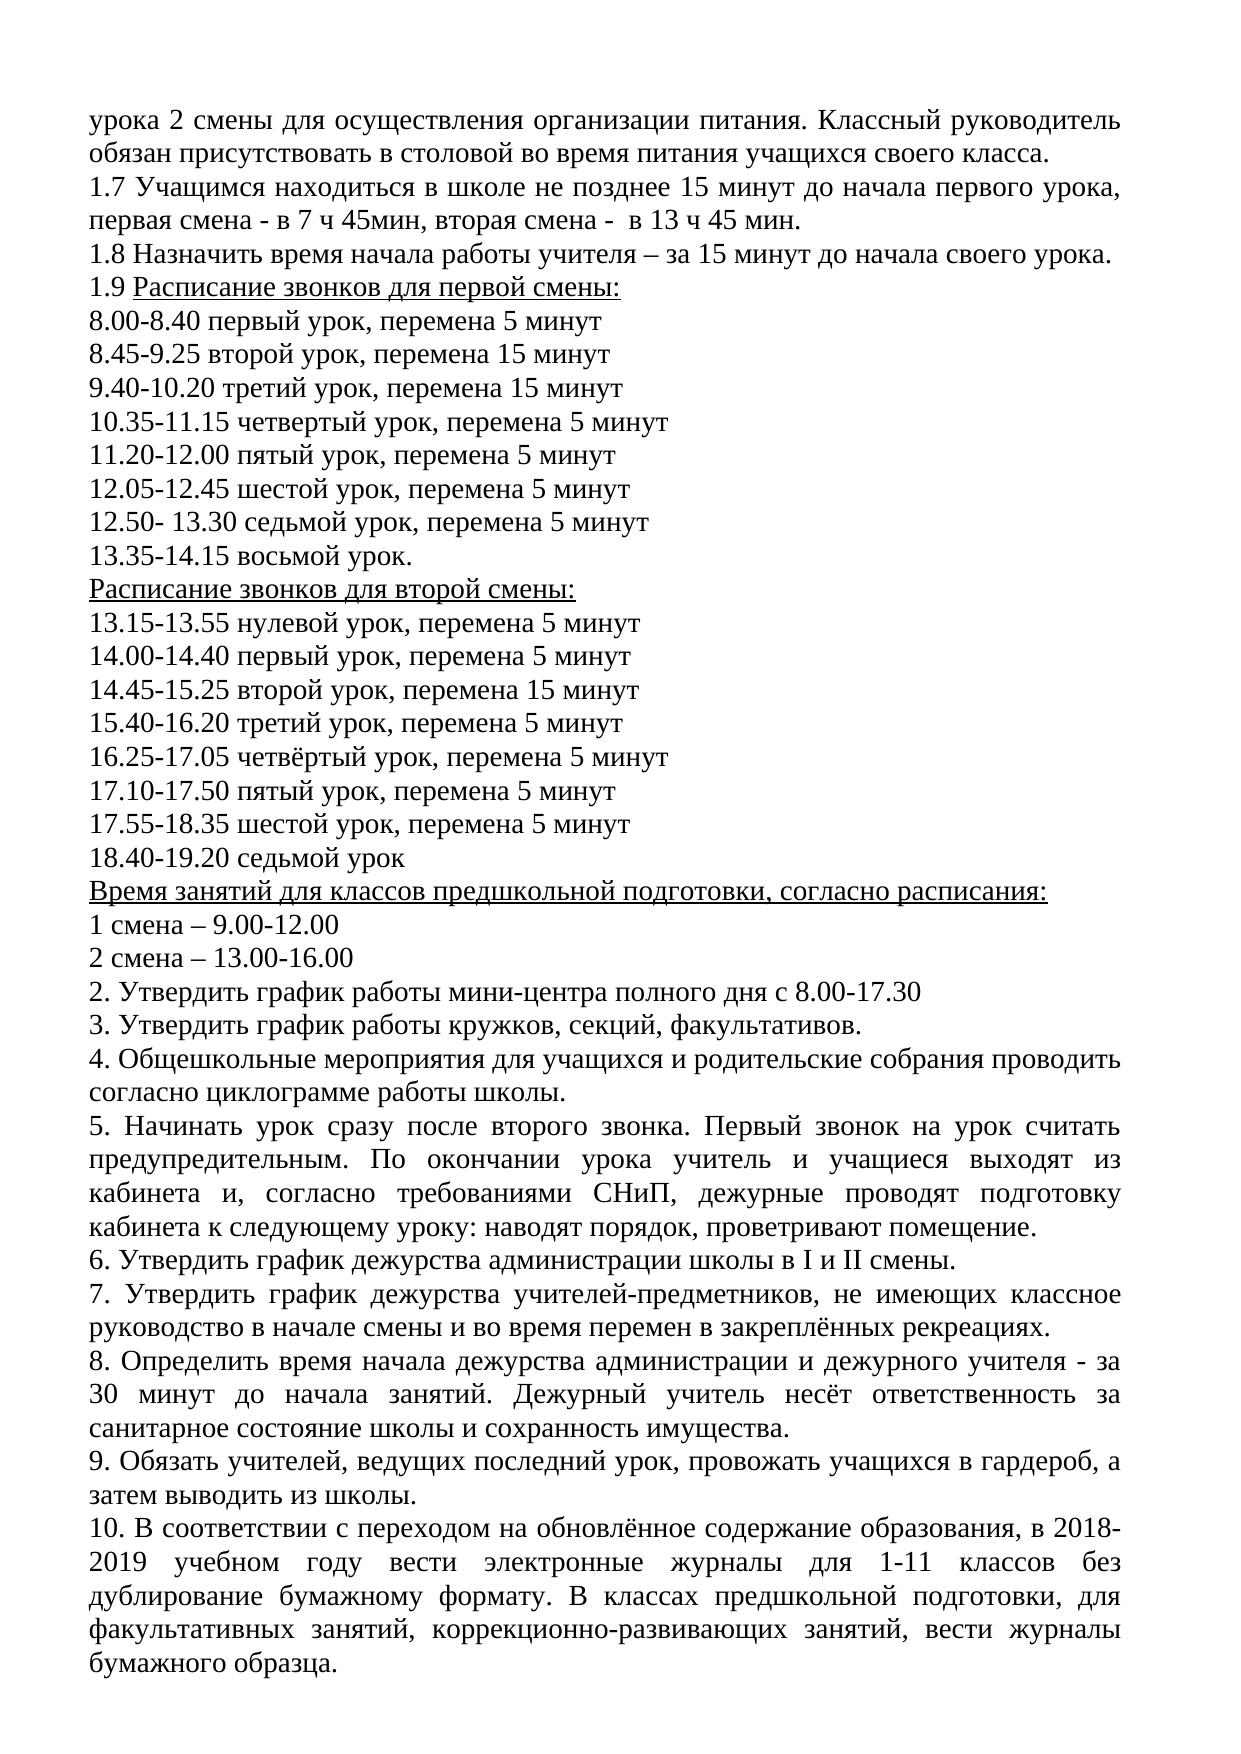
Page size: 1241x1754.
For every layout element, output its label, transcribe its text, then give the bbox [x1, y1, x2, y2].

text 14.45-15.25 второй урок, перемена 15 минут [89, 672, 1122, 706]
text 12.50- 13.30 седьмой урок, перемена 5 минут [89, 504, 1122, 538]
text 1.9 Расписание звонков для первой смены: [89, 269, 1122, 303]
text Время занятий для классов предшкольной подготовки, согласно расписания: [89, 873, 1122, 907]
text 6. Утвердить график дежурства администрации школы в I и II смены. [89, 1242, 1122, 1276]
text 2 смена – 13.00-16.00 [89, 940, 1122, 974]
text 9.40-10.20 третий урок, перемена 15 минут [89, 370, 1122, 404]
text 4. Общешкольные мероприятия для учащихся и родительские собрания проводить согласно циклограмме работы школы. [89, 1041, 1122, 1108]
text 17.55-18.35 шестой урок, перемена 5 минут [89, 806, 1122, 840]
text 9. Обязать учителей, ведущих последний урок, провожать учащихся в гардероб, а затем выводить из школы. [89, 1443, 1122, 1511]
text 8. Определить время начала дежурства администрации и дежурного учителя - за 30 минут до начала занятий. Дежурный учитель несёт ответственность за санитарное состояние школы и сохранность имущества. [89, 1343, 1122, 1443]
text 1.7 Учащимся находиться в школе не позднее 15 минут до начала первого урока, первая смена - в 7 ч 45мин, вторая смена - в 13 ч 45 мин. [89, 169, 1122, 236]
text 7. Утвердить график дежурства учителей-предметников, не имеющих классное руководство в начале смены и во время перемен в закреплённых рекреациях. [89, 1276, 1122, 1343]
text 1.8 Назначить время начала работы учителя – за 15 минут до начала своего урока. [89, 236, 1122, 269]
text 3. Утвердить график работы кружков, секций, факультативов. [89, 1007, 1122, 1041]
text 13.35-14.15 восьмой урок. [89, 538, 1122, 571]
text Расписание звонков для второй смены: [89, 571, 1122, 605]
text 18.40-19.20 седьмой урок [89, 840, 1122, 873]
text 17.10-17.50 пятый урок, перемена 5 минут [89, 773, 1122, 806]
text 12.05-12.45 шестой урок, перемена 5 минут [89, 471, 1122, 504]
text 8.45-9.25 второй урок, перемена 15 минут [89, 337, 1122, 370]
text 16.25-17.05 четвёртый урок, перемена 5 минут [89, 739, 1122, 773]
text 10.35-11.15 четвертый урок, перемена 5 минут [89, 404, 1122, 437]
text 10. В соответствии с переходом на обновлённое содержание образования, в 2018-2019 учебном году вести электронные журналы для 1-11 классов без дублирование бумажному формату. В классах предшкольной подготовки, для факультативных занятий, коррекционно-развивающих занятий, вести журналы бумажного образца. [89, 1511, 1122, 1678]
text 13.15-13.55 нулевой урок, перемена 5 минут [89, 605, 1122, 638]
text 2. Утвердить график работы мини-центра полного дня с 8.00-17.30 [89, 974, 1122, 1007]
text 5. Начинать урок сразу после второго звонка. Первый звонок на урок считать предупредительным. По окончании урока учитель и учащиеся выходят из кабинета и, согласно требованиями СНиП, дежурные проводят подготовку кабинета к следующему уроку: наводят порядок, проветривают помещение. [89, 1108, 1122, 1242]
text 14.00-14.40 первый урок, перемена 5 минут [89, 638, 1122, 672]
text 1 смена – 9.00-12.00 [89, 907, 1122, 940]
text 8.00-8.40 первый урок, перемена 5 минут [89, 303, 1122, 337]
text 11.20-12.00 пятый урок, перемена 5 минут [89, 437, 1122, 471]
text 15.40-16.20 третий урок, перемена 5 минут [89, 706, 1122, 739]
